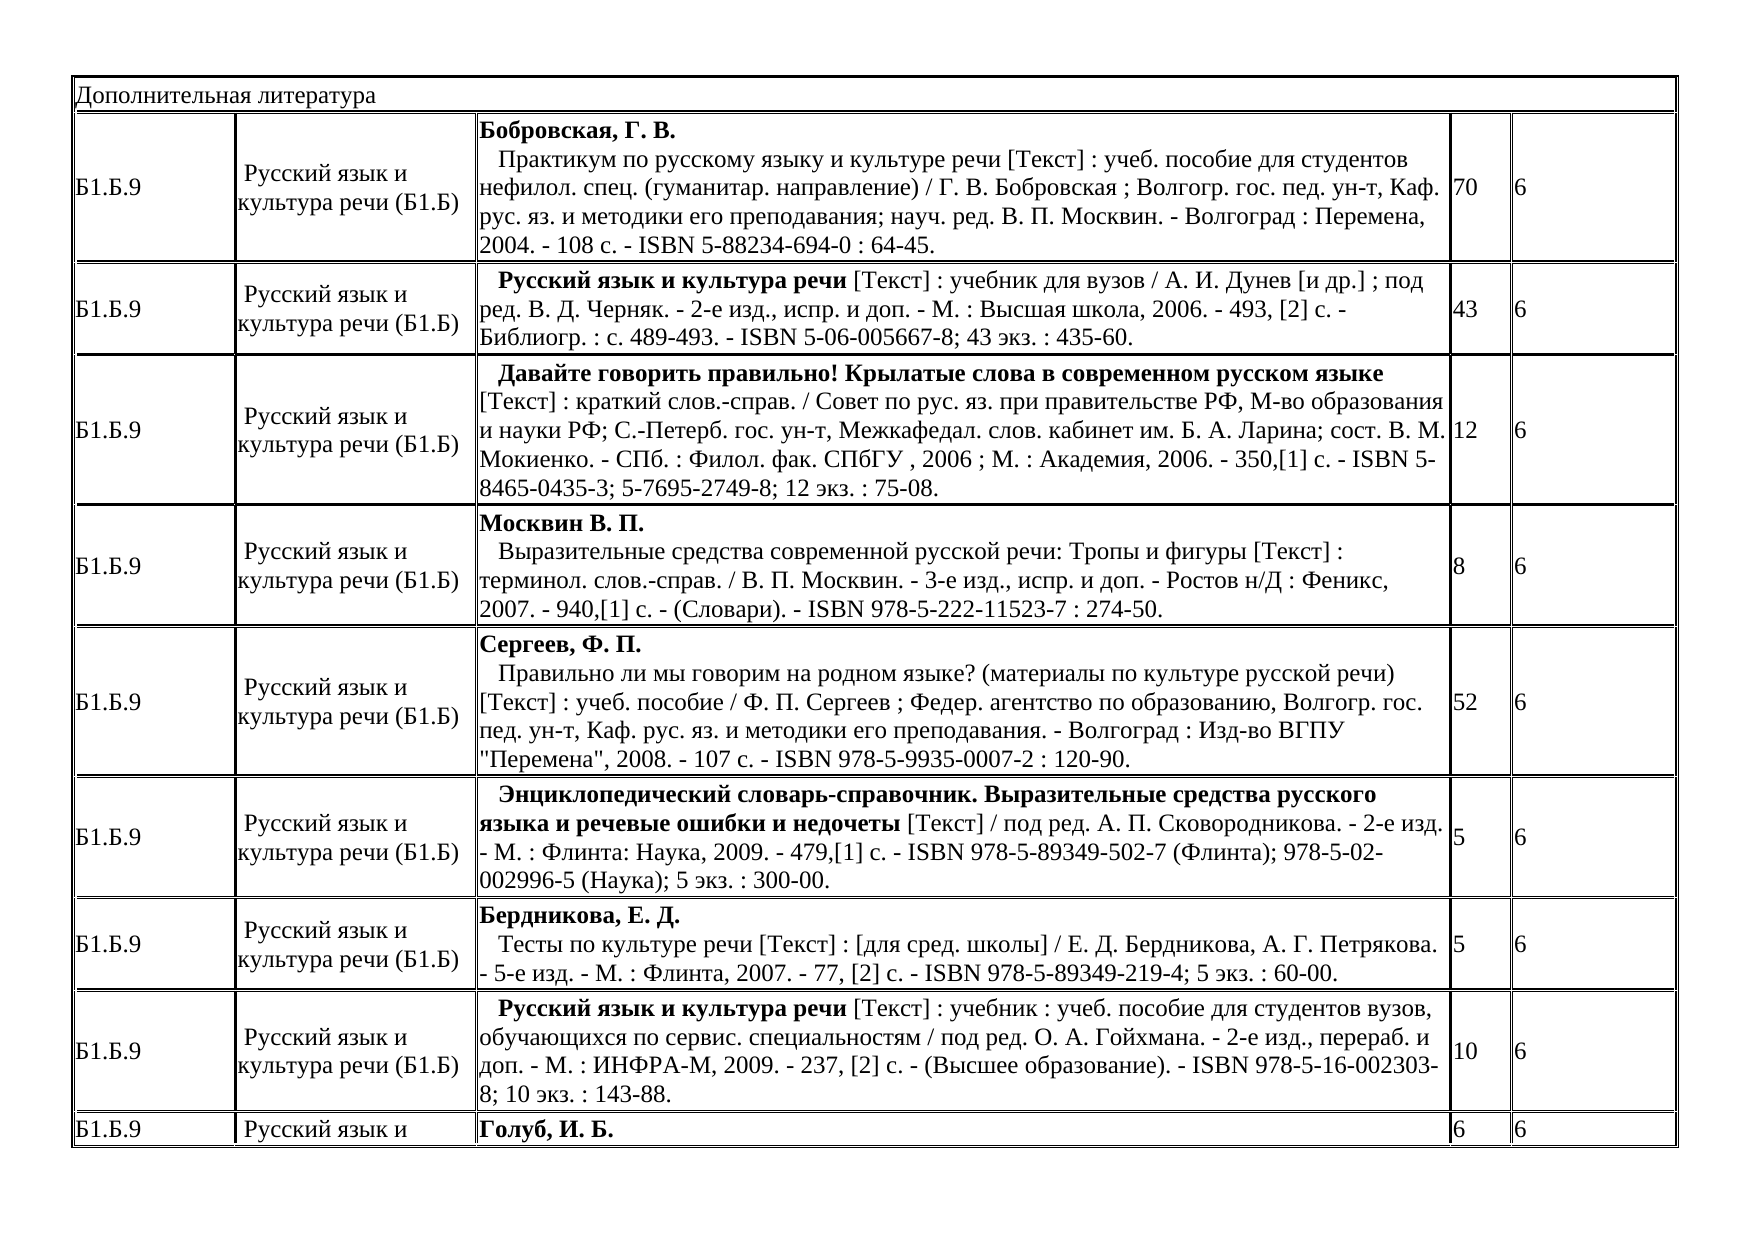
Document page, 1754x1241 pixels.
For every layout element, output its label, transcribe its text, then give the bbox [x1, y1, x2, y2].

table_cell 70 [1452, 114, 1510, 260]
table_cell 6 [1513, 260, 1676, 353]
table_cell Русский язык и культура речи (Б1.Б) [237, 506, 475, 624]
table_cell Русский язык и культура речи (Б1.Б) [237, 264, 475, 353]
table_cell 6 [1450, 1113, 1512, 1145]
table_cell 6 [1513, 110, 1676, 260]
table_cell Б1.Б.9 [75, 774, 234, 896]
table_cell Б1.Б.9 [73, 353, 234, 503]
table_cell 5 [1452, 778, 1510, 896]
table_cell Энциклопедический словарь-справочник. Выразительные средства русского языка и речевые ошибки и недочеты [Текст] / под ред. А. П. Сковородникова. - 2-е изд. - М. : Флинта: Наука, 2009. - 479,[1] с. - ISBN 978-5-89349-502-7 (Флинта); 978-5-02-002996-5 (Наука); 5 экз. : 300-00. [478, 778, 1449, 896]
table_cell 43 [1452, 264, 1510, 353]
table_cell 8 [1452, 506, 1510, 624]
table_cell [235, 1113, 477, 1145]
table_cell 10 [1452, 992, 1510, 1110]
table_cell 5 [1452, 899, 1510, 988]
table_cell Б1.Б.9 [75, 110, 234, 260]
table_cell Русский язык и культура речи (Б1.Б) [237, 992, 475, 1110]
table_cell Русский язык и культура речи [Текст] : учебник для вузов / А. И. Дунев [и др.] ; под ред. В. Д. Черняк. - 2-е изд., испр. и доп. - М. : Высшая школа, 2006. - 493, [2] с. - Библиогр. : с. 489-493. - ISBN 5-06-005667-8; 43 экз. : 435-60. [478, 264, 1449, 353]
table_cell Русский язык и культура речи [Текст] : учебник : учеб. пособие для студентов вузов, обучающихся по сервис. специальностям / под ред. О. А. Гойхмана. - 2-е изд., перераб. и доп. - М. : ИНФРА-М, 2009. - 237, [2] с. - (Высшее образование). - ISBN 978-5-16-002303-8; 10 экз. : 143-88. [478, 992, 1449, 1110]
table_cell Русский язык и культура речи (Б1.Б) [237, 356, 475, 503]
table_cell Русский язык и культура речи (Б1.Б) [237, 899, 475, 988]
table_cell Москвин В. П. Выразительные средства современной русской речи: Тропы и фигуры [Текст] : терминол. слов.-справ. / В. П. Москвин. - 3-е изд., испр. и доп. - Ростов н/Д : Феникс, 2007. - 940,[1] с. - (Словари). - ISBN 978-5-222-11523-7 : 274-50. [478, 506, 1449, 624]
table_cell Дополнительная литература [75, 78, 1675, 110]
table_cell Б1.Б.9 [73, 896, 235, 988]
table_cell Русский язык и культура речи (Б1.Б) [237, 778, 475, 896]
table_cell Б1.Б.9 [75, 624, 234, 774]
table_cell 6 [1513, 988, 1676, 1110]
table_cell Русский язык и культура речи (Б1.Б) [237, 114, 475, 260]
table_cell 6 [1512, 896, 1677, 988]
table_cell Давайте говорить правильно! Крылатые слова в современном русском языке [Текст] : краткий слов.-справ. / Совет по рус. яз. при правительстве РФ, М-во образования и науки РФ; С.-Петерб. гос. ун-т, Межкафедал. слов. кабинет им. Б. А. Ларина; сост. В. М. Мокиенко. - СПб. : Филол. фак. СПбГУ , 2006 ; М. : Академия, 2006. - 350,[1] с. - ISBN 5-8465-0435-3; 5-7695-2749-8; 12 экз. : 75-08. [478, 356, 1449, 503]
table_cell Сергеев, Ф. П. Правильно ли мы говорим на родном языке? (материалы по культуре русской речи) [Текст] : учеб. пособие / Ф. П. Сергеев ; Федер. агентство по образованию, Волгогр. гос. пед. ун-т, Каф. рус. яз. и методики его преподавания. - Волгоград : Изд-во ВГПУ "Перемена", 2008. - 107 с. - ISBN 978-5-9935-0007-2 : 120-90. [478, 628, 1449, 774]
table_cell 52 [1452, 628, 1510, 774]
table_cell Б1.Б.9 [73, 503, 234, 624]
table_cell 6 [1512, 1110, 1677, 1145]
table_cell 6 [1513, 503, 1677, 624]
table_cell 6 [1513, 624, 1676, 774]
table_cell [477, 1113, 1450, 1145]
table_cell 12 [1452, 356, 1510, 503]
table_cell Б1.Б.9 [73, 1110, 235, 1145]
table_cell Б1.Б.9 [75, 260, 234, 353]
table_cell 6 [1513, 774, 1676, 896]
table_cell Бобровская, Г. В. Практикум по русскому языку и культуре речи [Текст] : учеб. пособие для студентов нефилол. спец. (гуманитар. направление) / Г. В. Бобровская ; Волгогр. гос. пед. ун-т, Каф. рус. яз. и методики его преподавания; науч. ред. В. П. Москвин. - Волгоград : Перемена, 2004. - 108 с. - ISBN 5-88234-694-0 : 64-45. [478, 114, 1449, 260]
table_cell Русский язык и культура речи (Б1.Б) [237, 628, 475, 774]
table_cell Бердникова, Е. Д. Тесты по культуре речи [Текст] : [для сред. школы] / Е. Д. Бердникова, А. Г. Петрякова. - 5-е изд. - М. : Флинта, 2007. - 77, [2] с. - ISBN 978-5-89349-219-4; 5 экз. : 60-00. [478, 899, 1449, 988]
table_cell Б1.Б.9 [75, 988, 234, 1110]
table_cell 6 [1513, 353, 1677, 503]
